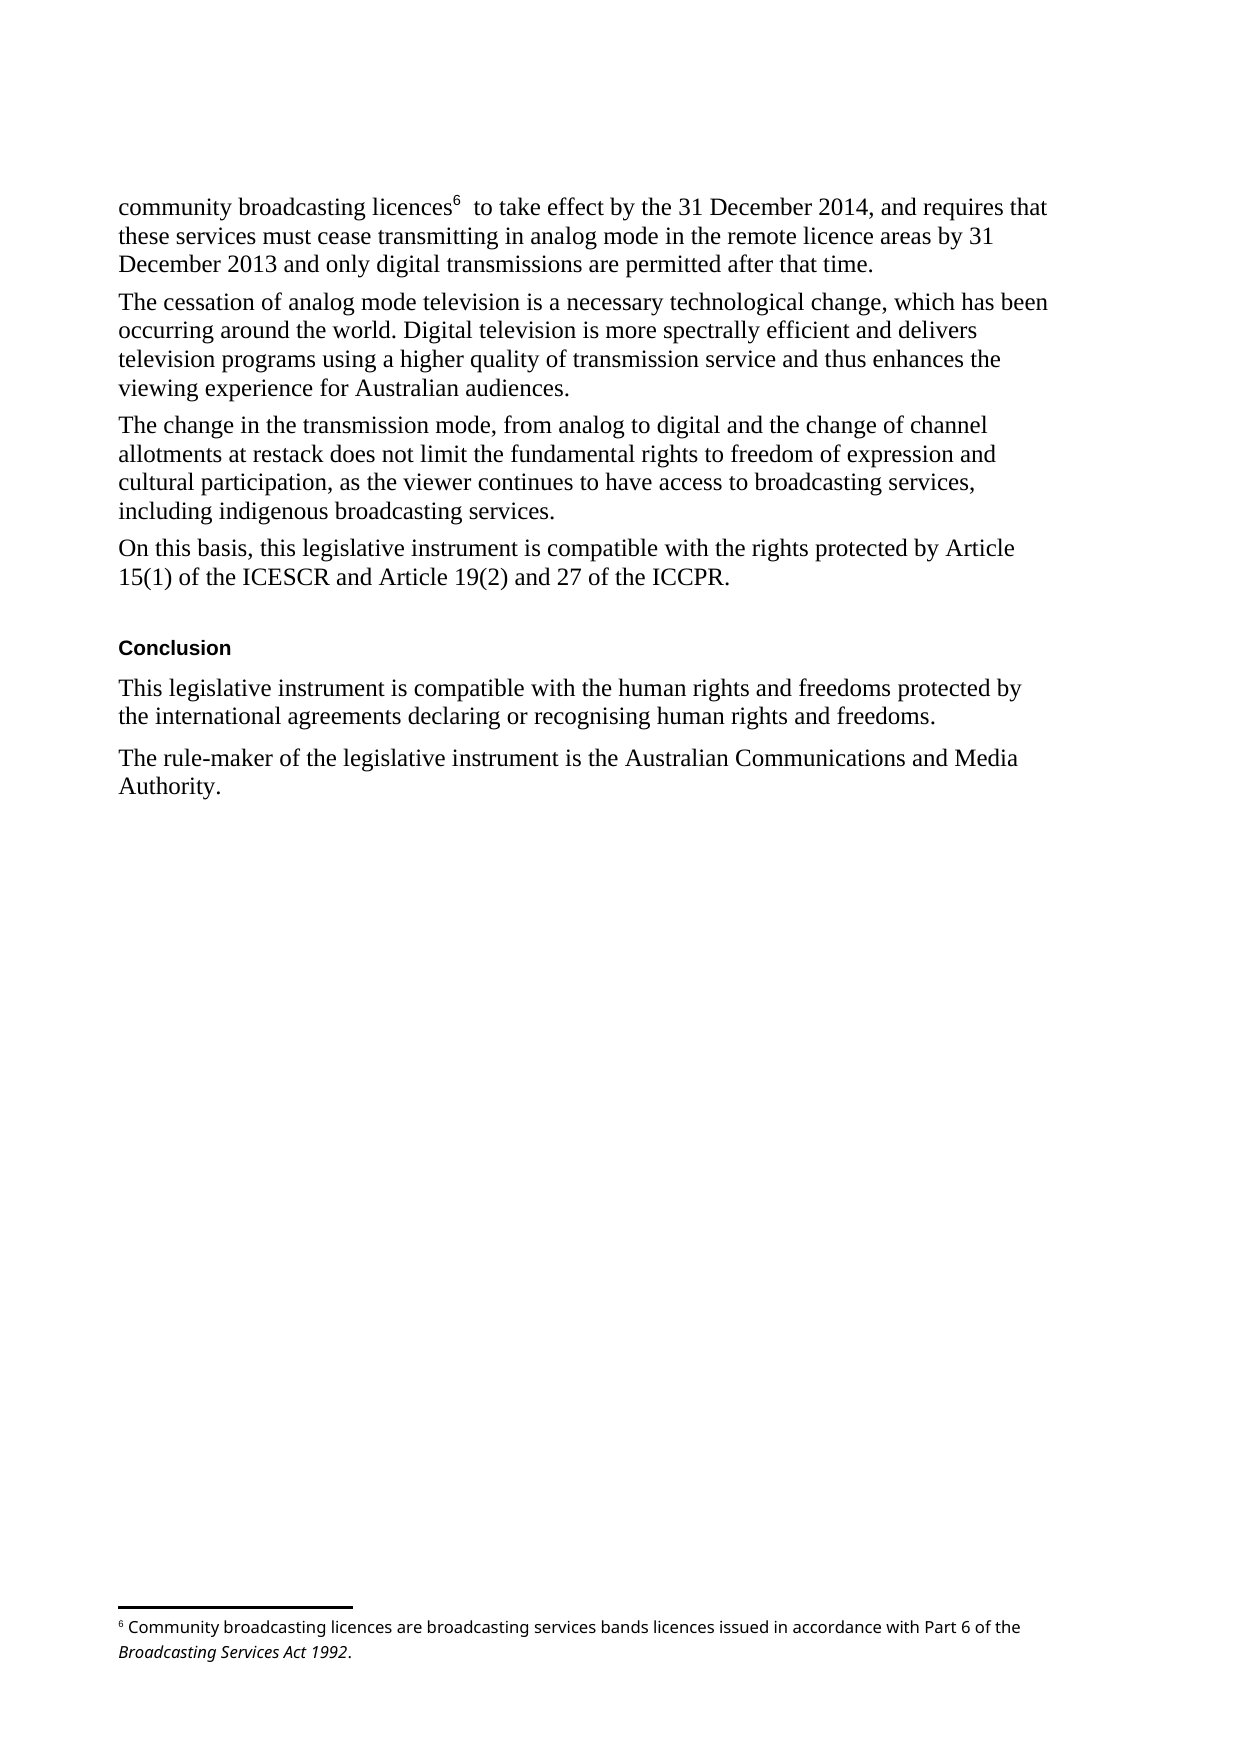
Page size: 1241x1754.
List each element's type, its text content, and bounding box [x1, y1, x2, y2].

text This legislative instrument is compatible with the human rights and freedoms protected by the international agreements declaring or recognising human rights and freedoms. [118, 673, 1053, 730]
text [118, 192, 1053, 278]
text The change in the transmission mode, from analog to digital and the change of channel allotments at restack does not limit the fundamental rights to freedom of expression and cultural participation, as the viewer continues to have access to broadcasting services, including indigenous broadcasting services. [118, 410, 1053, 525]
text The cessation of analog mode television is a necessary technological change, which has been occurring around the world. Digital television is more spectrally efficient and delivers television programs using a higher quality of transmission service and thus enhances the viewing experience for Australian audiences. [118, 287, 1053, 402]
text On this basis, this legislative instrument is compatible with the rights protected by Article 15(1) of the ICESCR and Article 19(2) and 27 of the ICCPR. [118, 533, 1053, 591]
text The rule-maker of the legislative instrument is the Australian Communications and Media Authority. [118, 743, 1053, 800]
text Conclusion [118, 636, 1053, 660]
